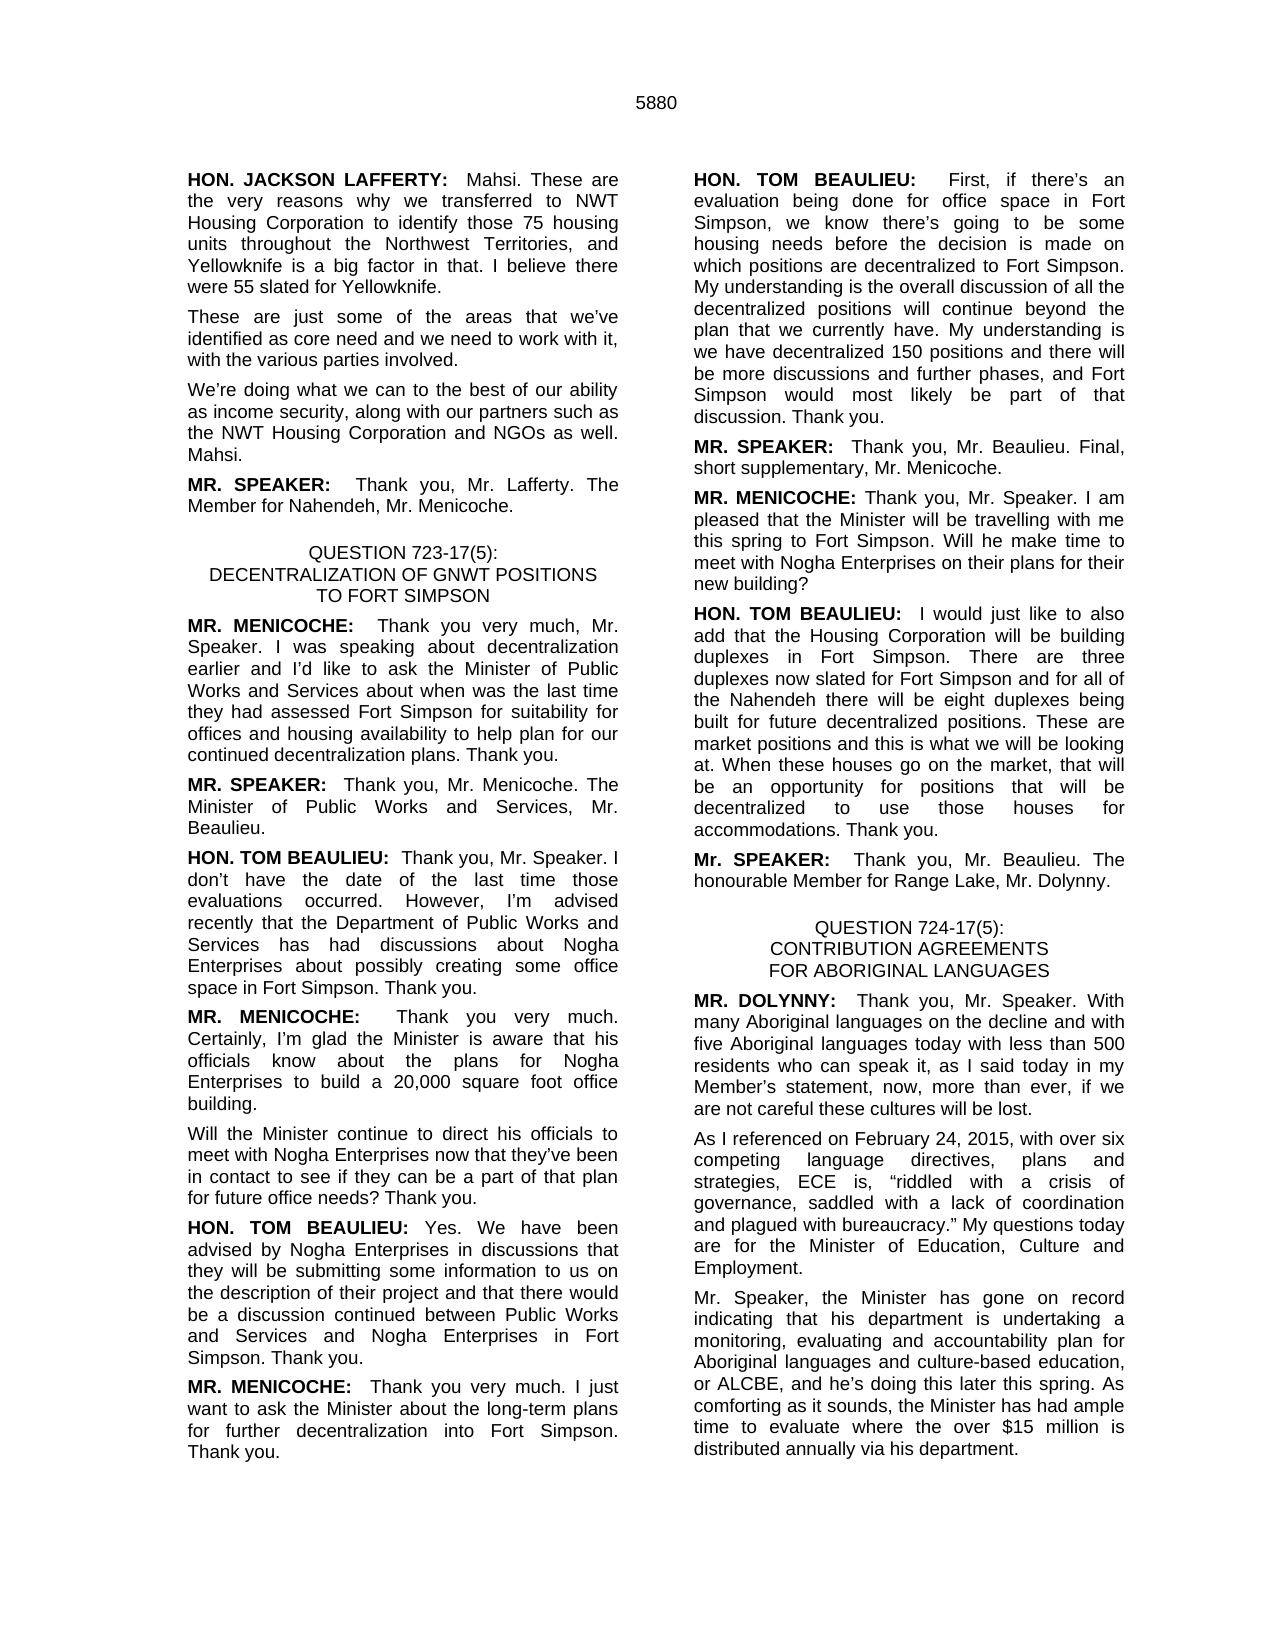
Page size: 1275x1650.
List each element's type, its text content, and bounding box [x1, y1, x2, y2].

text MR. MENICOCHE: Thank you very much, Mr. Speaker. I was speaking about decentralization earlier and I’d like to ask the Minister of Public Works and Services about when was the last time they had assessed Fort Simpson for suitability for offices and housing availability to help plan for our continued decentralization plans. Thank you. [187, 615, 619, 766]
subtitle QUESTION 723-17(5): DECENTRALIZATION OF GNWT POSITIONS TO FORT SIMPSON [187, 542, 619, 606]
text Mr. SPEAKER: Thank you, Mr. Beaulieu. The honourable Member for Range Lake, Mr. Dolynny. [694, 848, 1125, 892]
text Mr. Speaker, the Minister has gone on record indicating that his department is undertaking a monitoring, evaluating and accountability plan for Aboriginal languages and culture-based education, or ALCBE, and he’s doing this later this spring. As comforting as it sounds, the Minister has had ample time to evaluate where the over $15 million is distributed annually via his department. [694, 1287, 1125, 1459]
text HON. TOM BEAULIEU: Yes. We have been advised by Nogha Enterprises in discussions that they will be submitting some information to us on the description of their project and that there would be a discussion continued between Public Works and Services and Nogha Enterprises in Fort Simpson. Thank you. [187, 1217, 619, 1368]
text MR. SPEAKER: Thank you, Mr. Lafferty. The Member for Nahendeh, Mr. Menicoche. [187, 474, 619, 517]
text HON. TOM BEAULIEU: First, if there’s an evaluation being done for office space in Fort Simpson, we know there’s going to be some housing needs before the decision is made on which positions are decentralized to Fort Simpson. My understanding is the overall discussion of all the decentralized positions will continue beyond the plan that we currently have. My understanding is we have decentralized 150 positions and there will be more discussions and further phases, and Fort Simpson would most likely be part of that discussion. Thank you. [694, 168, 1125, 427]
text MR. SPEAKER: Thank you, Mr. Beaulieu. Final, short supplementary, Mr. Menicoche. [694, 435, 1125, 478]
subtitle QUESTION 724-17(5): CONTRIBUTION AGREEMENTS FOR ABORIGINAL LANGUAGES [694, 917, 1125, 981]
text These are just some of the areas that we’ve identified as core need and we need to work with it, with the various parties involved. [187, 306, 619, 371]
text MR. DOLYNNY: Thank you, Mr. Speaker. With many Aboriginal languages on the decline and with five Aboriginal languages today with less than 500 residents who can speak it, as I said today in my Member’s statement, now, more than ever, if we are not careful these cultures will be lost. [694, 990, 1125, 1119]
text MR. SPEAKER: Thank you, Mr. Menicoche. The Minister of Public Works and Services, Mr. Beaulieu. [187, 774, 619, 839]
text Will the Minister continue to direct his officials to meet with Nogha Enterprises now that they’ve been in contact to see if they can be a part of that plan for future office needs? Thank you. [187, 1122, 619, 1209]
text We’re doing what we can to the best of our ability as income security, along with our partners such as the NWT Housing Corporation and NGOs as well. Mahsi. [187, 379, 619, 465]
text MR. MENICOCHE: Thank you, Mr. Speaker. I am pleased that the Minister will be travelling with me this spring to Fort Simpson. Will he make time to meet with Nogha Enterprises on their plans for their new building? [694, 487, 1125, 595]
text As I referenced on February 24, 2015, with over six competing language directives, plans and strategies, ECE is, “riddled with a crisis of governance, saddled with a lack of coordination and plagued with bureaucracy.” My questions today are for the Minister of Education, Culture and Employment. [694, 1127, 1125, 1278]
text HON. TOM BEAULIEU: I would just like to also add that the Housing Corporation will be building duplexes in Fort Simpson. There are three duplexes now slated for Fort Simpson and for all of the Nahendeh there will be eight duplexes being built for future decentralized positions. These are market positions and this is what we will be looking at. When these houses go on the market, that will be an opportunity for positions that will be decentralized to use those houses for accommodations. Thank you. [694, 603, 1125, 840]
text HON. JACKSON LAFFERTY: Mahsi. These are the very reasons why we transferred to NWT Housing Corporation to identify those 75 housing units throughout the Northwest Territories, and Yellowknife is a big factor in that. I believe there were 55 slated for Yellowknife. [187, 168, 619, 298]
text MR. MENICOCHE: Thank you very much. I just want to ask the Minister about the long-term plans for further decentralization into Fort Simpson. Thank you. [187, 1376, 619, 1463]
text MR. MENICOCHE: Thank you very much. Certainly, I’m glad the Minister is aware that his officials know about the plans for Nogha Enterprises to build a 20,000 square foot office building. [187, 1006, 619, 1114]
text HON. TOM BEAULIEU: Thank you, Mr. Speaker. I don’t have the date of the last time those evaluations occurred. However, I’m advised recently that the Department of Public Works and Services has had discussions about Nogha Enterprises about possibly creating some office space in Fort Simpson. Thank you. [187, 847, 619, 998]
